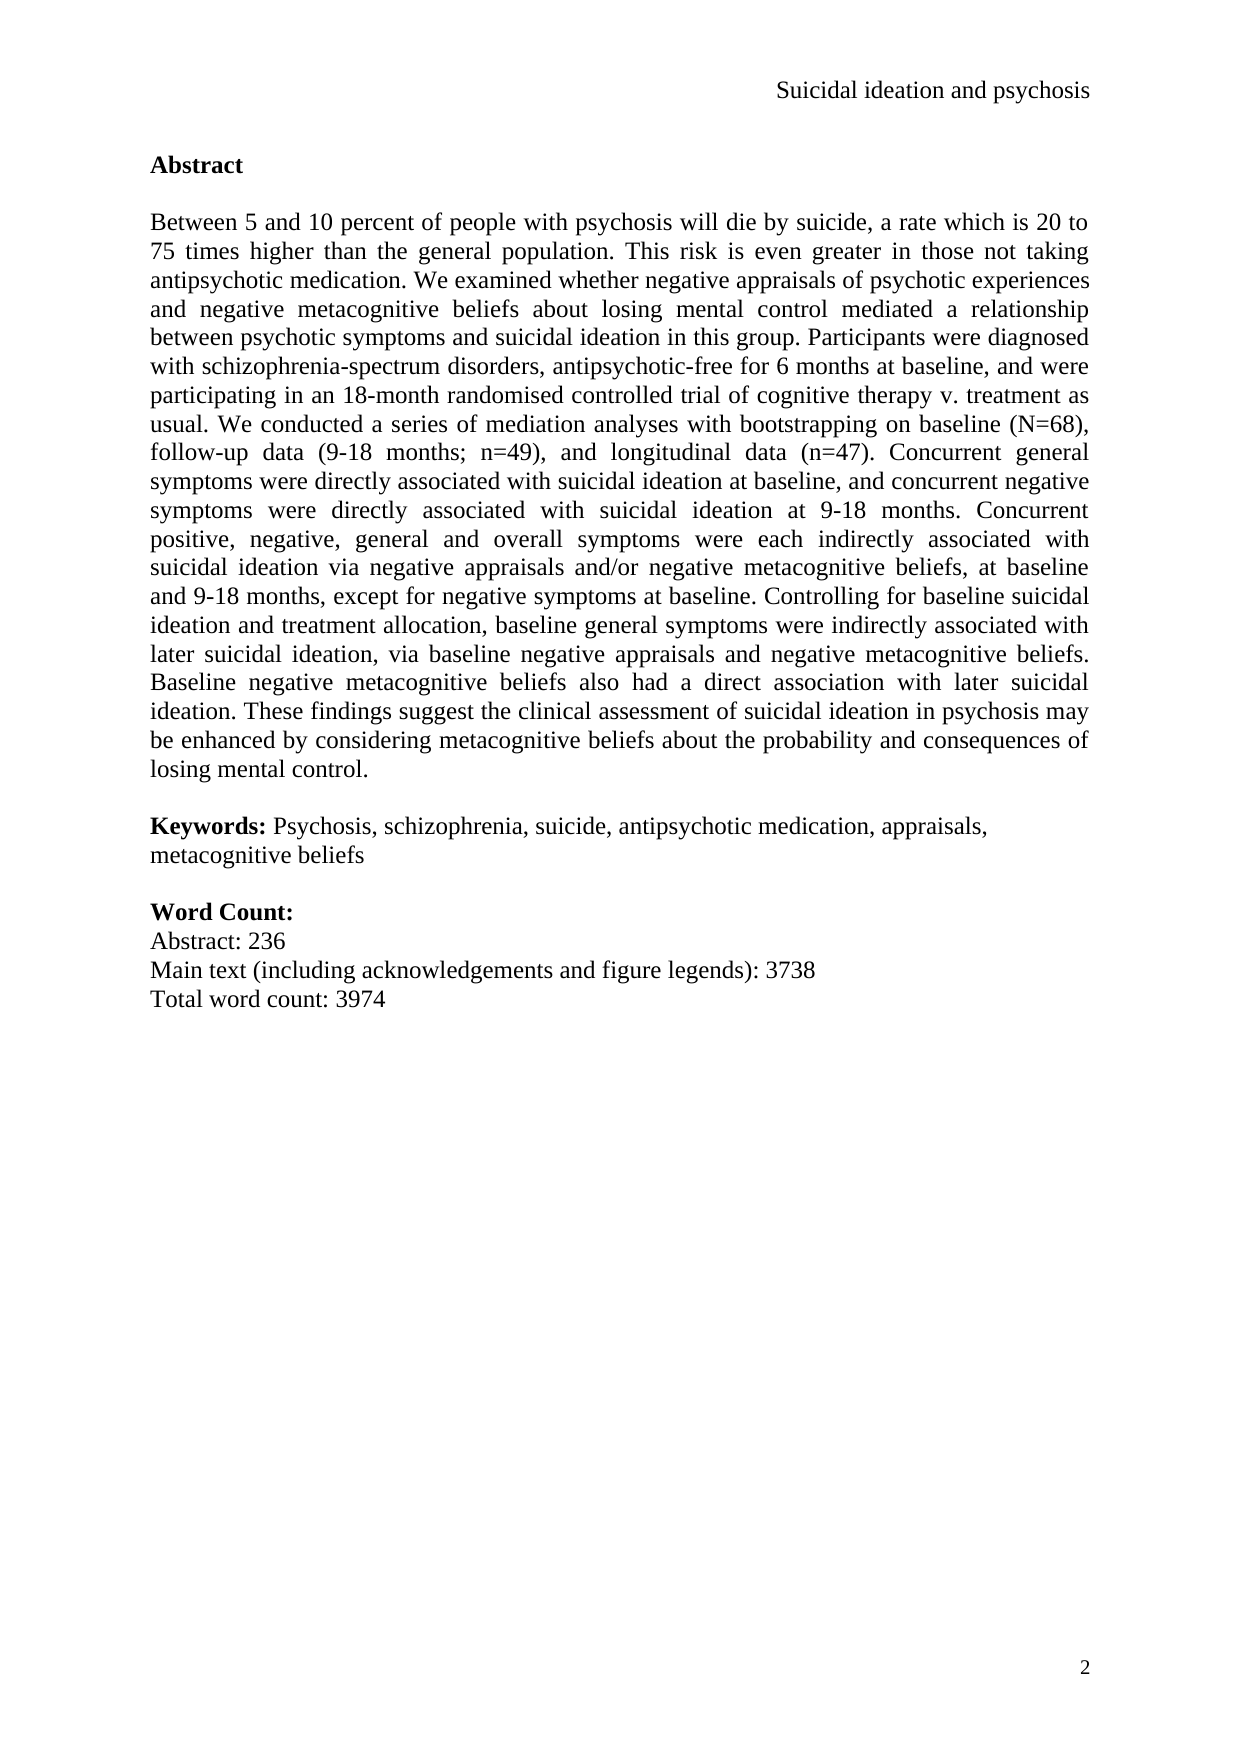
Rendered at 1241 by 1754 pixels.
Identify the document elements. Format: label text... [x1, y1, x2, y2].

text Abstract: 236 [150, 926, 1090, 955]
text Total word count: 3974 [150, 984, 1090, 1012]
text Abstract [150, 150, 1090, 179]
text Between 5 and 10 percent of people with psychosis will die by suicide, a rate which is 20 to 75 times higher than the general population. This risk is even greater in those not taking antipsychotic medication. We examined whether negative appraisals of psychotic experiences and negative metacognitive beliefs about losing mental control mediated a relationship between psychotic symptoms and suicidal ideation in this group. Participants were diagnosed with schizophrenia-spectrum disorders, antipsychotic-free for 6 months at baseline, and were participating in an 18-month randomised controlled trial of cognitive therapy v. treatment as usual. We conducted a series of mediation analyses with bootstrapping on baseline (N=68), follow-up data (9-18 months; n=49), and longitudinal data (n=47). Concurrent general symptoms were directly associated with suicidal ideation at baseline, and concurrent negative symptoms were directly associated with suicidal ideation at 9-18 months. Concurrent positive, negative, general and overall symptoms were each indirectly associated with suicidal ideation via negative appraisals and/or negative metacognitive beliefs, at baseline and 9-18 months, except for negative symptoms at baseline. Controlling for baseline suicidal ideation and treatment allocation, baseline general symptoms were indirectly associated with later suicidal ideation, via baseline negative appraisals and negative metacognitive beliefs. Baseline negative metacognitive beliefs also had a direct association with later suicidal ideation. These findings suggest the clinical assessment of suicidal ideation in psychosis may be enhanced by considering metacognitive beliefs about the probability and consequences of losing mental control. [150, 207, 1090, 782]
text Main text (including acknowledgements and figure legends): 3738 [150, 955, 1090, 984]
text Keywords: Psychosis, schizophrenia, suicide, antipsychotic medication, appraisals, metacognitive beliefs [150, 811, 1090, 869]
text Word Count: [150, 897, 1090, 926]
